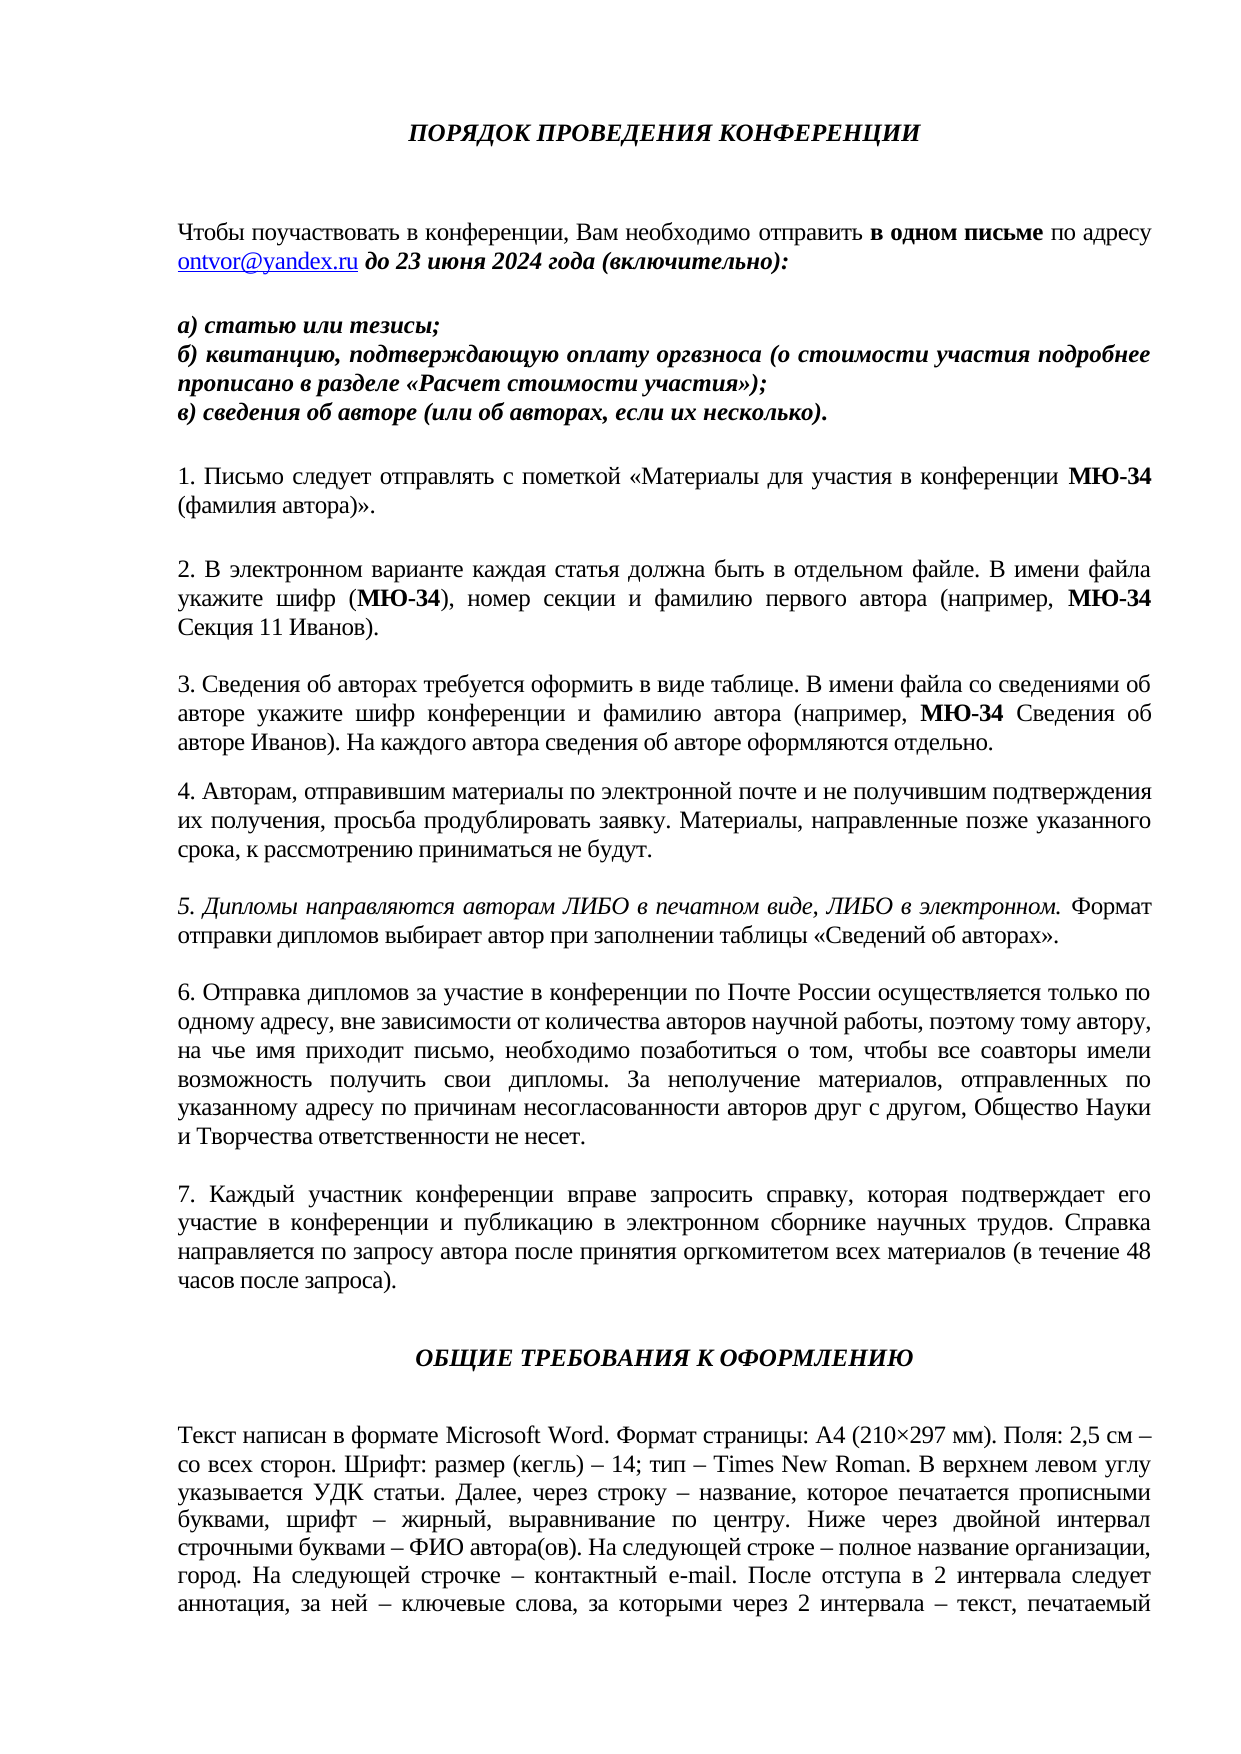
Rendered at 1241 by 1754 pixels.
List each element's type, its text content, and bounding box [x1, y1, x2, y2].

text а) статью или тезисы; [177, 310, 1152, 339]
text ОБЩИЕ ТРЕБОВАНИЯ К ОФОРМЛЕНИЮ [177, 1343, 1152, 1372]
text 4. Авторам, отправившим материалы по электронной почте и не получившим подтверждения их получения, просьба продублировать заявку. Материалы, направленные позже указанного срока, к рассмотрению приниматься не будут. [177, 776, 1152, 862]
text ПОРЯДОК ПРОВЕДЕНИЯ КОНФЕРЕНЦИИ [177, 118, 1152, 147]
text Чтобы поучаствовать в конференции, Вам необходимо отправить в одном письме по адресу ontvor@yandex.ru до 23 июня 2024 года (включительно): [177, 217, 1152, 275]
text 3. Сведения об авторах требуется оформить в виде таблице. В имени файла со сведениями об авторе укажите шифр конференции и фамилию автора (например, МЮ-34 Сведения об авторе Иванов). На каждого автора сведения об авторе оформляются отдельно. [177, 669, 1152, 755]
text 7. Каждый участник конференции вправе запросить справку, которая подтверждает его участие в конференции и публикацию в электронном сборнике научных трудов. Справка направляется по запросу автора после принятия оргкомитетом всех материалов (в течение 48 часов после запроса). [177, 1179, 1152, 1294]
text 6. Отправка дипломов за участие в конференции по Почте России осуществляется только по одному адресу, вне зависимости от количества авторов научной работы, поэтому тому автору, на чье имя приходит письмо, необходимо позаботиться о том, чтобы все соавторы имели возможность получить свои дипломы. За неполучение материалов, отправленных по указанному адресу по причинам несогласованности авторов друг с другом, Общество Науки и Творчества ответственности не несет. [177, 977, 1152, 1150]
text 1. Письмо следует отправлять с пометкой «Материалы для участия в конференции МЮ-34 (фамилия автора)». [177, 461, 1152, 518]
text 2. В электронном варианте каждая статья должна быть в отдельном файле. В имени файла укажите шифр (МЮ-34), номер секции и фамилию первого автора (например, МЮ-34 Секция 11 Иванов). [177, 554, 1152, 640]
text в) сведения об авторе (или об авторах, если их несколько). [177, 397, 1152, 425]
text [177, 1422, 1152, 1617]
text 5. Дипломы направляются авторам ЛИБО в печатном виде, ЛИБО в электронном. Формат отправки дипломов выбирает автор при заполнении таблицы «Сведений об авторах». [177, 891, 1152, 949]
text б) квитанцию, подтверждающую оплату оргвзноса (о стоимости участия подробнее прописано в разделе «Расчет стоимости участия»); [177, 339, 1152, 397]
